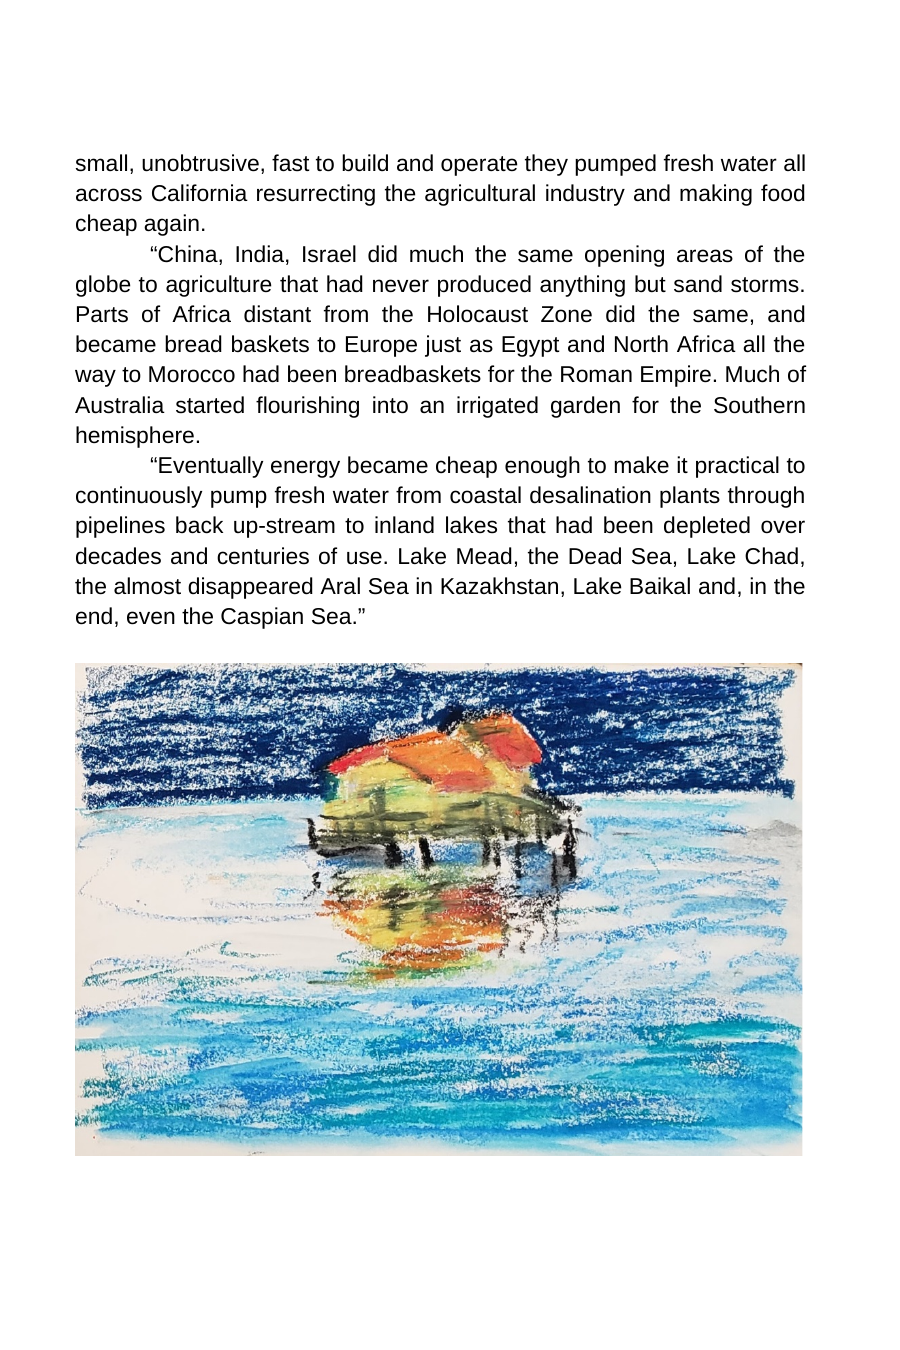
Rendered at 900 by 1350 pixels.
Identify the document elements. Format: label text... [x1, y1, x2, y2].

text “Eventually energy became cheap enough to make it practical to continuously pump fresh water from coastal desalination plants through pipelines back up-stream to inland lakes that had been depleted over decades and centuries of use. Lake Mead, the Dead Sea, Lake Chad, the almost disappeared Aral Sea in Kazakhstan, Lake Baikal and, in the end, even the Caspian Sea.” [75, 452, 806, 629]
text “China, India, Israel did much the same opening areas of the globe to agriculture that had never produced anything but sand storms. Parts of Africa distant from the Holocaust Zone did the same, and became bread baskets to Europe just as Egypt and North Africa all the way to Morocco had been breadbaskets for the Roman Empire. Much of Australia started flourishing into an irrigated garden for the Southern hemisphere. [75, 241, 806, 448]
picture [75, 663, 803, 1156]
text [75, 150, 806, 237]
